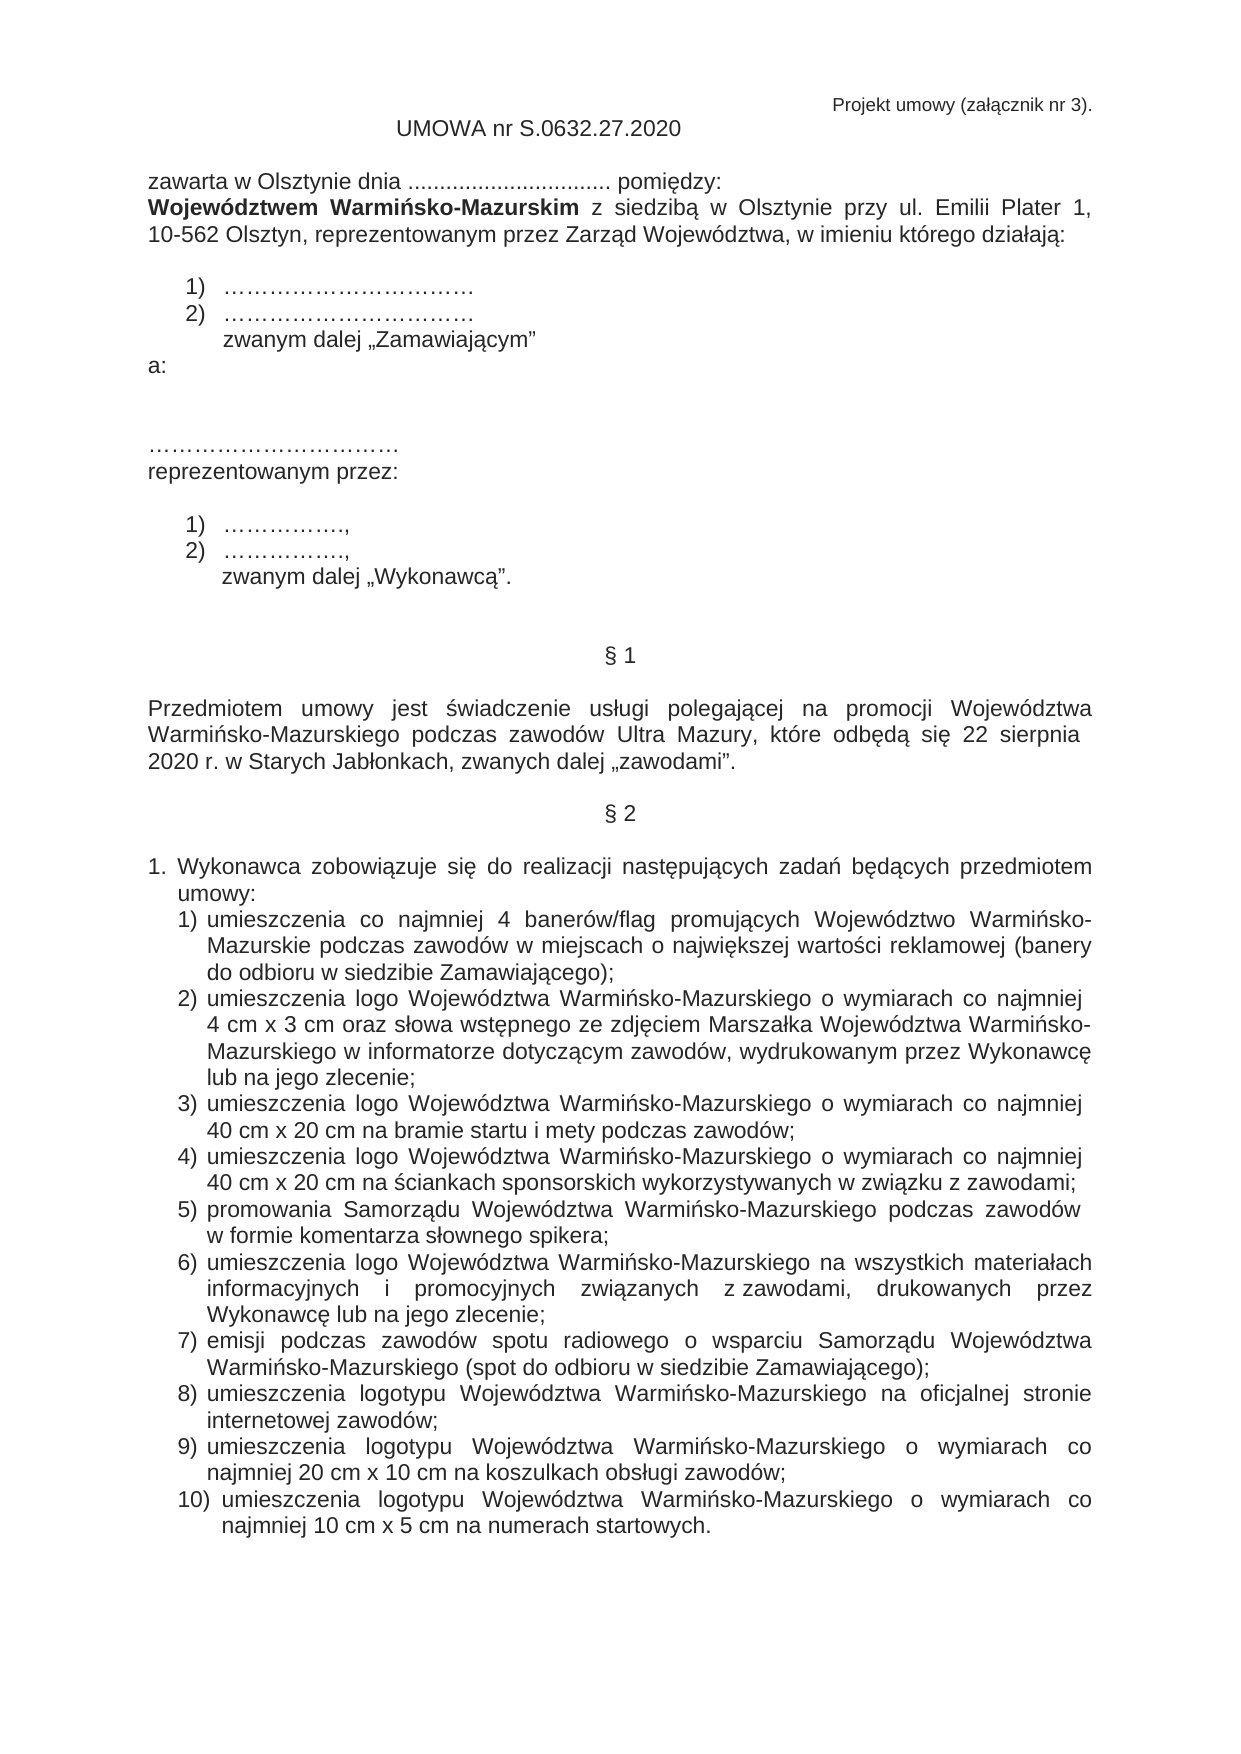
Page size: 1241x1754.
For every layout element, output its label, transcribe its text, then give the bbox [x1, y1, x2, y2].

list umieszczenia co najmniej 4 banerów/flag promujących Województwo Warmińsko-Mazurskie podczas zawodów w miejscach o największej wartości reklamowej (banery do odbioru w siedzibie Zamawiającego); [177, 906, 1093, 985]
list promowania Samorządu Województwa Warmińsko-Mazurskiego podczas zawodów w formie komentarza słownego spikera; [177, 1196, 1093, 1248]
list umieszczenia logo Województwa Warmińsko-Mazurskiego o wymiarach co najmniej 40 cm x 20 cm na bramie startu i mety podczas zawodów; [177, 1090, 1093, 1143]
text 1. Wykonawca zobowiązuje się do realizacji następujących zadań będących przedmiotem umowy: [148, 853, 1093, 906]
list umieszczenia logo Województwa Warmińsko-Mazurskiego o wymiarach co najmniej 40 cm x 20 cm na ściankach sponsorskich wykorzystywanych w związku z zawodami; [177, 1143, 1093, 1196]
text Przedmiotem umowy jest świadczenie usługi polegającej na promocji Województwa Warmińsko-Mazurskiego podczas zawodów Ultra Mazury, które odbędą się 22 sierpnia 2020 r. w Starych Jabłonkach, zwanych dalej „zawodami”. [148, 695, 1093, 774]
text a: [148, 352, 1093, 379]
text Projekt umowy (załącznik nr 3). [148, 94, 1093, 115]
text zawarta w Olsztynie dnia ................................ pomiędzy: [148, 168, 1093, 194]
text reprezentowanym przez: [148, 458, 1093, 484]
text Województwem Warmińsko-Mazurskim z siedzibą w Olsztynie przy ul. Emilii Plater 1, 10-562 Olsztyn, reprezentowanym przez Zarząd Województwa, w imieniu którego działają: [148, 194, 1093, 247]
list …………………………… [185, 273, 1093, 300]
list umieszczenia logotypu Województwa Warmińsko-Mazurskiego o wymiarach co najmniej 20 cm x 10 cm na koszulkach obsługi zawodów; [177, 1433, 1093, 1486]
text § 1 [148, 642, 1093, 669]
list emisji podczas zawodów spotu radiowego o wsparciu Samorządu Województwa Warmińsko-Mazurskiego (spot do odbioru w siedzibie Zamawiającego); [177, 1327, 1093, 1380]
list umieszczenia logotypu Województwa Warmińsko-Mazurskiego o wymiarach co najmniej 10 cm x 5 cm na numerach startowych. [177, 1486, 1093, 1538]
text UMOWA nr S.0632.27.2020 [148, 115, 1093, 142]
text § 2 [148, 800, 1093, 827]
list umieszczenia logotypu Województwa Warmińsko-Mazurskiego na oficjalnej stronie internetowej zawodów; [177, 1380, 1093, 1433]
list ……………., [185, 511, 1093, 537]
text zwanym dalej „Wykonawcą”. [148, 563, 1093, 589]
text …………………………… [148, 431, 1093, 458]
list …………………………… zwanym dalej „Zamawiającym” [185, 300, 1093, 352]
list umieszczenia logo Województwa Warmińsko-Mazurskiego na wszystkich materiałach informacyjnych i promocyjnych związanych z zawodami, drukowanych przez Wykonawcę lub na jego zlecenie; [177, 1248, 1093, 1327]
list umieszczenia logo Województwa Warmińsko-Mazurskiego o wymiarach co najmniej 4 cm x 3 cm oraz słowa wstępnego ze zdjęciem Marszałka Województwa Warmińsko-Mazurskiego w informatorze dotyczącym zawodów, wydrukowanym przez Wykonawcę lub na jego zlecenie; [177, 985, 1093, 1090]
list ……………., [185, 537, 1093, 563]
